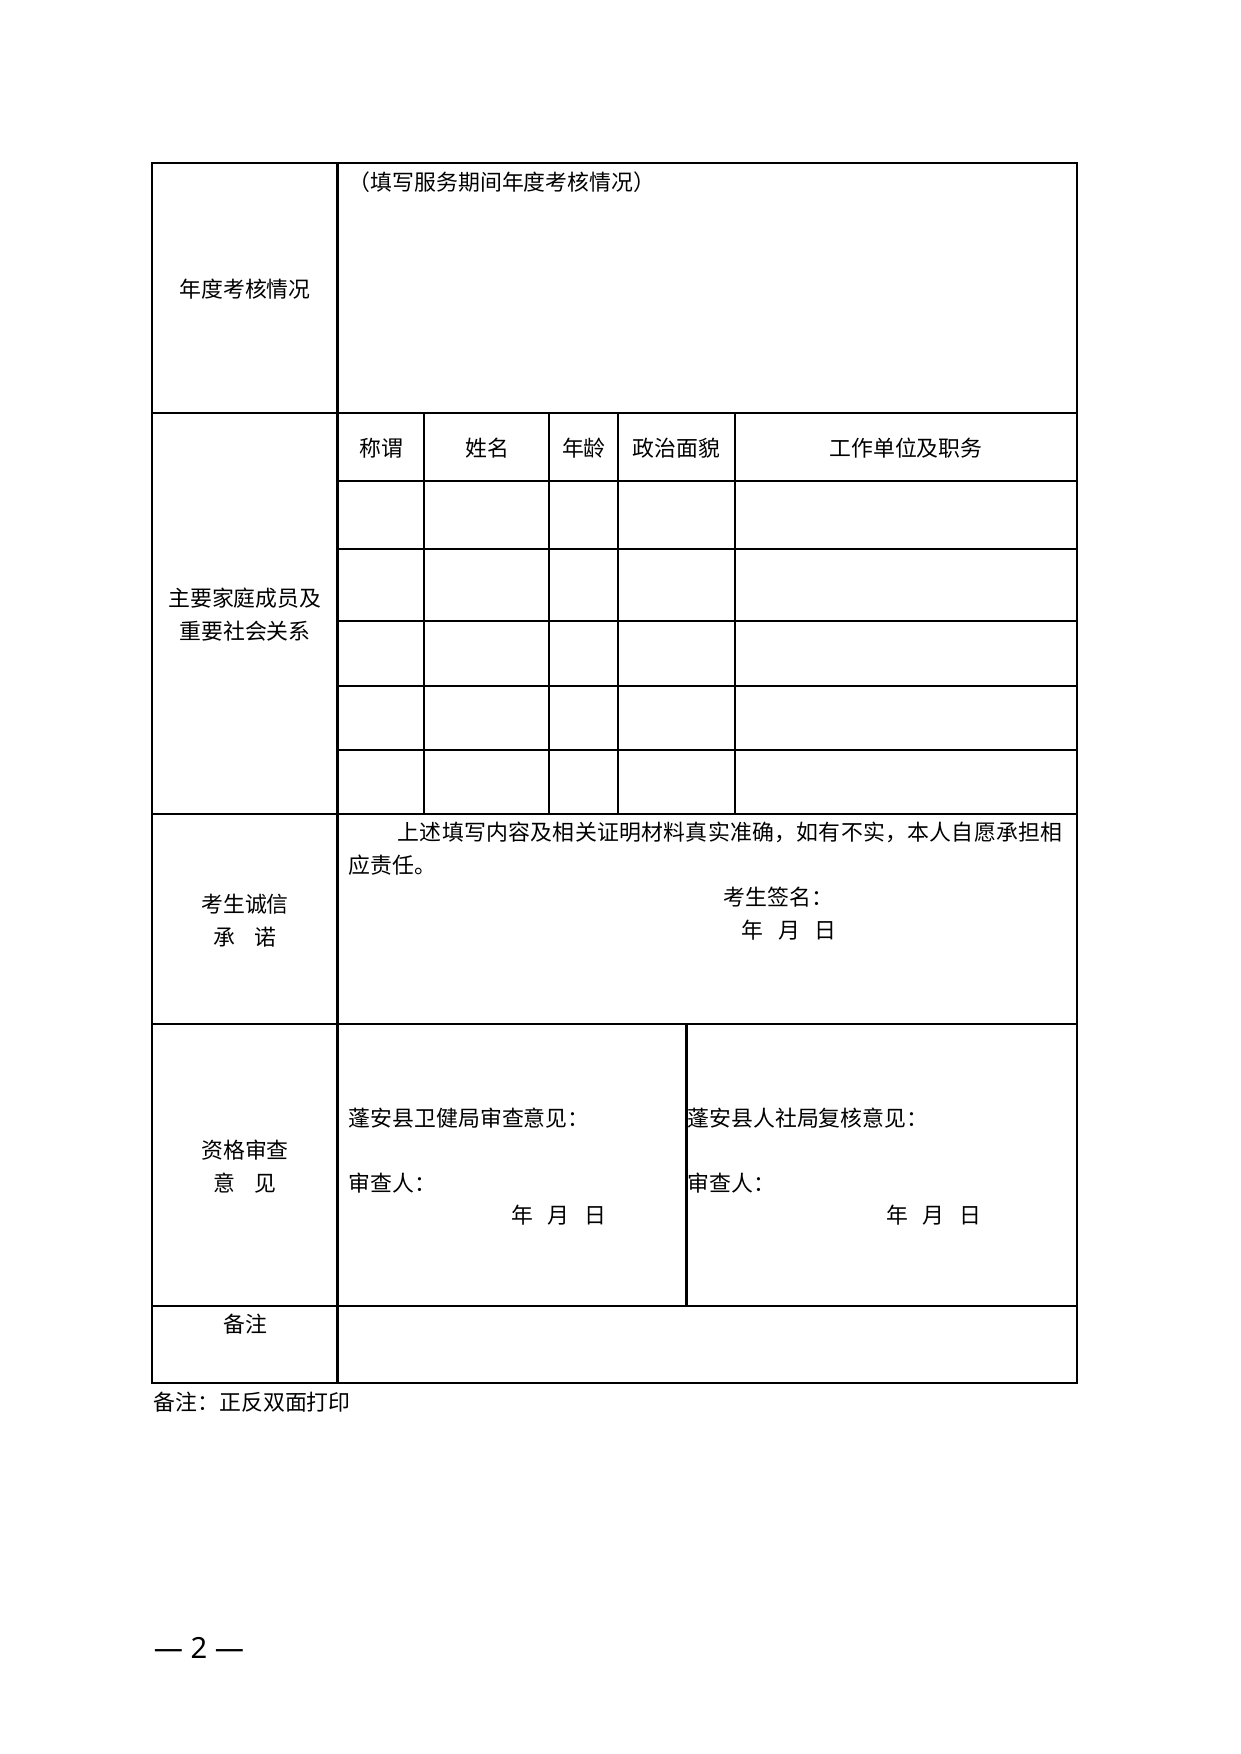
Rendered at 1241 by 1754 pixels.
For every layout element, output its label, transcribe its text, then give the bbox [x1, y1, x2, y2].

table_cell 上述填写内容及相关证明材料真实准确，如有不实，本人自愿承担相应责任。 考生签名： 年 月 日 [339, 815, 1076, 1023]
table_cell [339, 550, 423, 619]
table_cell [619, 622, 734, 685]
table_cell 称谓 [339, 414, 423, 480]
table_cell 考生诚信 承 诺 [153, 815, 336, 1023]
table_cell [550, 482, 617, 548]
table_cell [736, 751, 1076, 813]
table_cell [425, 550, 548, 619]
text 备注：正反双面打印 [153, 1384, 1075, 1417]
table_cell [736, 550, 1076, 619]
table_cell 蓬安县人社局复核意见： 审查人： 年 月 日 [688, 1025, 1076, 1305]
table_cell 资格审查 意 见 [153, 1025, 336, 1305]
table_cell [339, 482, 423, 548]
table_cell [425, 751, 548, 813]
table_cell 姓名 [425, 414, 548, 480]
table_cell [736, 482, 1076, 548]
table_cell [550, 550, 617, 619]
table_cell 年度考核情况 [153, 164, 336, 412]
table_cell 工作单位及职务 [736, 414, 1076, 480]
table_cell [619, 550, 734, 619]
table_cell [425, 482, 548, 548]
table_cell [339, 1307, 1076, 1382]
table_cell [619, 687, 734, 749]
table_cell [550, 687, 617, 749]
table_cell [619, 482, 734, 548]
table_cell [339, 622, 423, 685]
table_cell [550, 622, 617, 685]
table_cell [425, 622, 548, 685]
table_cell [425, 687, 548, 749]
table_cell [736, 687, 1076, 749]
table_cell 主要家庭成员及重要社会关系 [153, 414, 336, 813]
table_cell 政治面貌 [619, 414, 734, 480]
table_cell [339, 687, 423, 749]
table_cell 备注 [153, 1307, 336, 1382]
table_cell 蓬安县卫健局审查意见： 审查人： 年 月 日 [339, 1025, 685, 1305]
table_cell 年龄 [550, 414, 617, 480]
table_cell （填写服务期间年度考核情况） [339, 164, 1076, 412]
table_cell [550, 751, 617, 813]
table_cell [736, 622, 1076, 685]
table_cell [619, 751, 734, 813]
table_cell [339, 751, 423, 813]
